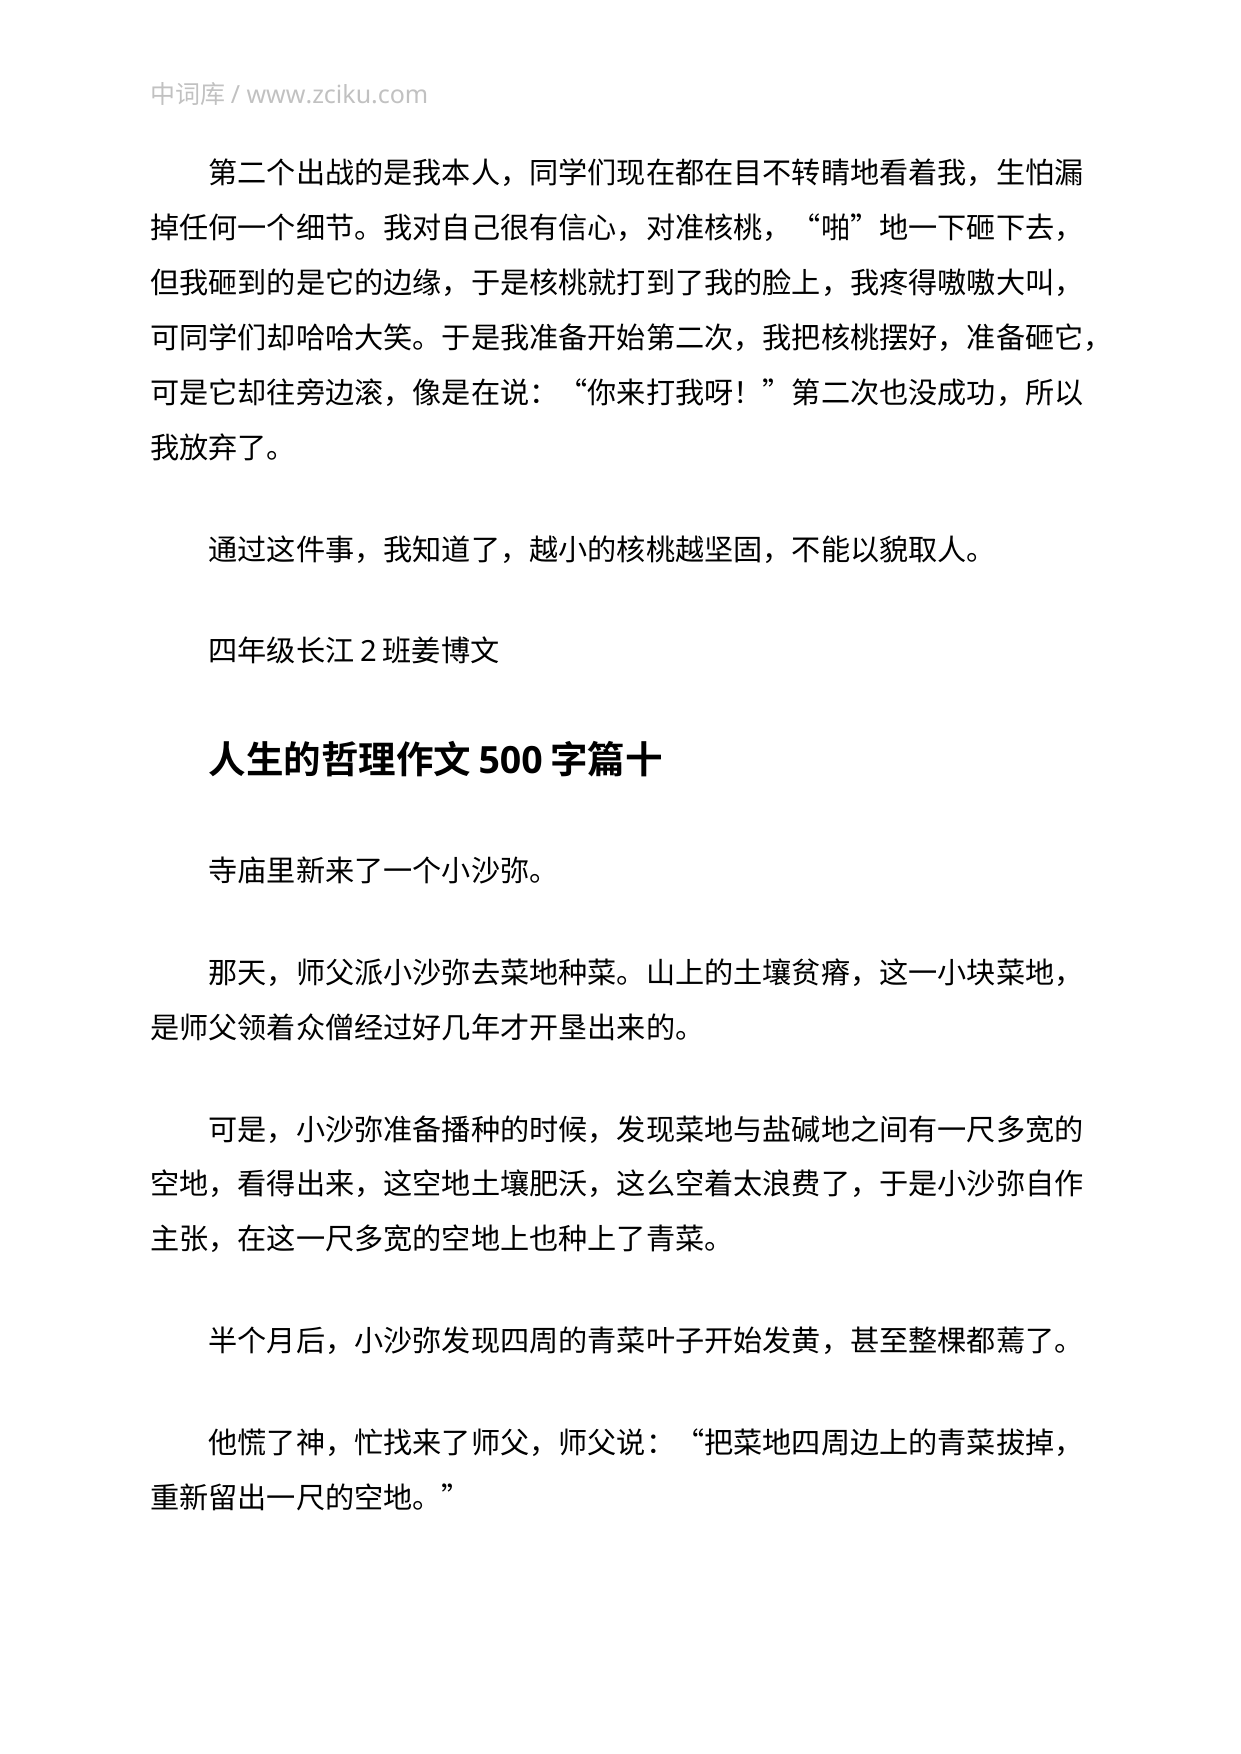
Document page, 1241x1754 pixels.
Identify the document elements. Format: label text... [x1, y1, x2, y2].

text 半个月后，小沙弥发现四周的青菜叶子开始发黄，甚至整棵都蔫了。 [150, 1318, 1090, 1360]
text 他慌了神，忙找来了师父，师父说：“把菜地四周边上的青菜拔掉，重新留出一尺的空地。” [150, 1419, 1090, 1517]
text 寺庙里新来了一个小沙弥。 [150, 848, 1090, 890]
text 那天，师父派小沙弥去菜地种菜。山上的土壤贫瘠，这一小块菜地，是师父领着众僧经过好几年才开垦出来的。 [150, 949, 1090, 1047]
text 人生的哲理作文500字篇十 [150, 730, 1090, 784]
text 可是，小沙弥准备播种的时候，发现菜地与盐碱地之间有一尺多宽的空地，看得出来，这空地土壤肥沃，这么空着太浪费了，于是小沙弥自作主张，在这一尺多宽的空地上也种上了青菜。 [150, 1106, 1090, 1258]
text 四年级长江2班姜博文 [150, 628, 1090, 670]
text 通过这件事，我知道了，越小的核桃越坚固，不能以貌取人。 [150, 526, 1090, 568]
text 第二个出战的是我本人，同学们现在都在目不转睛地看着我，生怕漏掉任何一个细节。我对自己很有信心，对准核桃，“啪”地一下砸下去，但我砸到的是它的边缘，于是核桃就打到了我的脸上，我疼得嗷嗷大叫，可同学们却哈哈大笑。于是我准备开始第二次，我把核桃摆好，准备砸它，可是它却往旁边滚，像是在说：“你来打我呀！”第二次也没成功，所以我放弃了。 [150, 150, 1090, 467]
